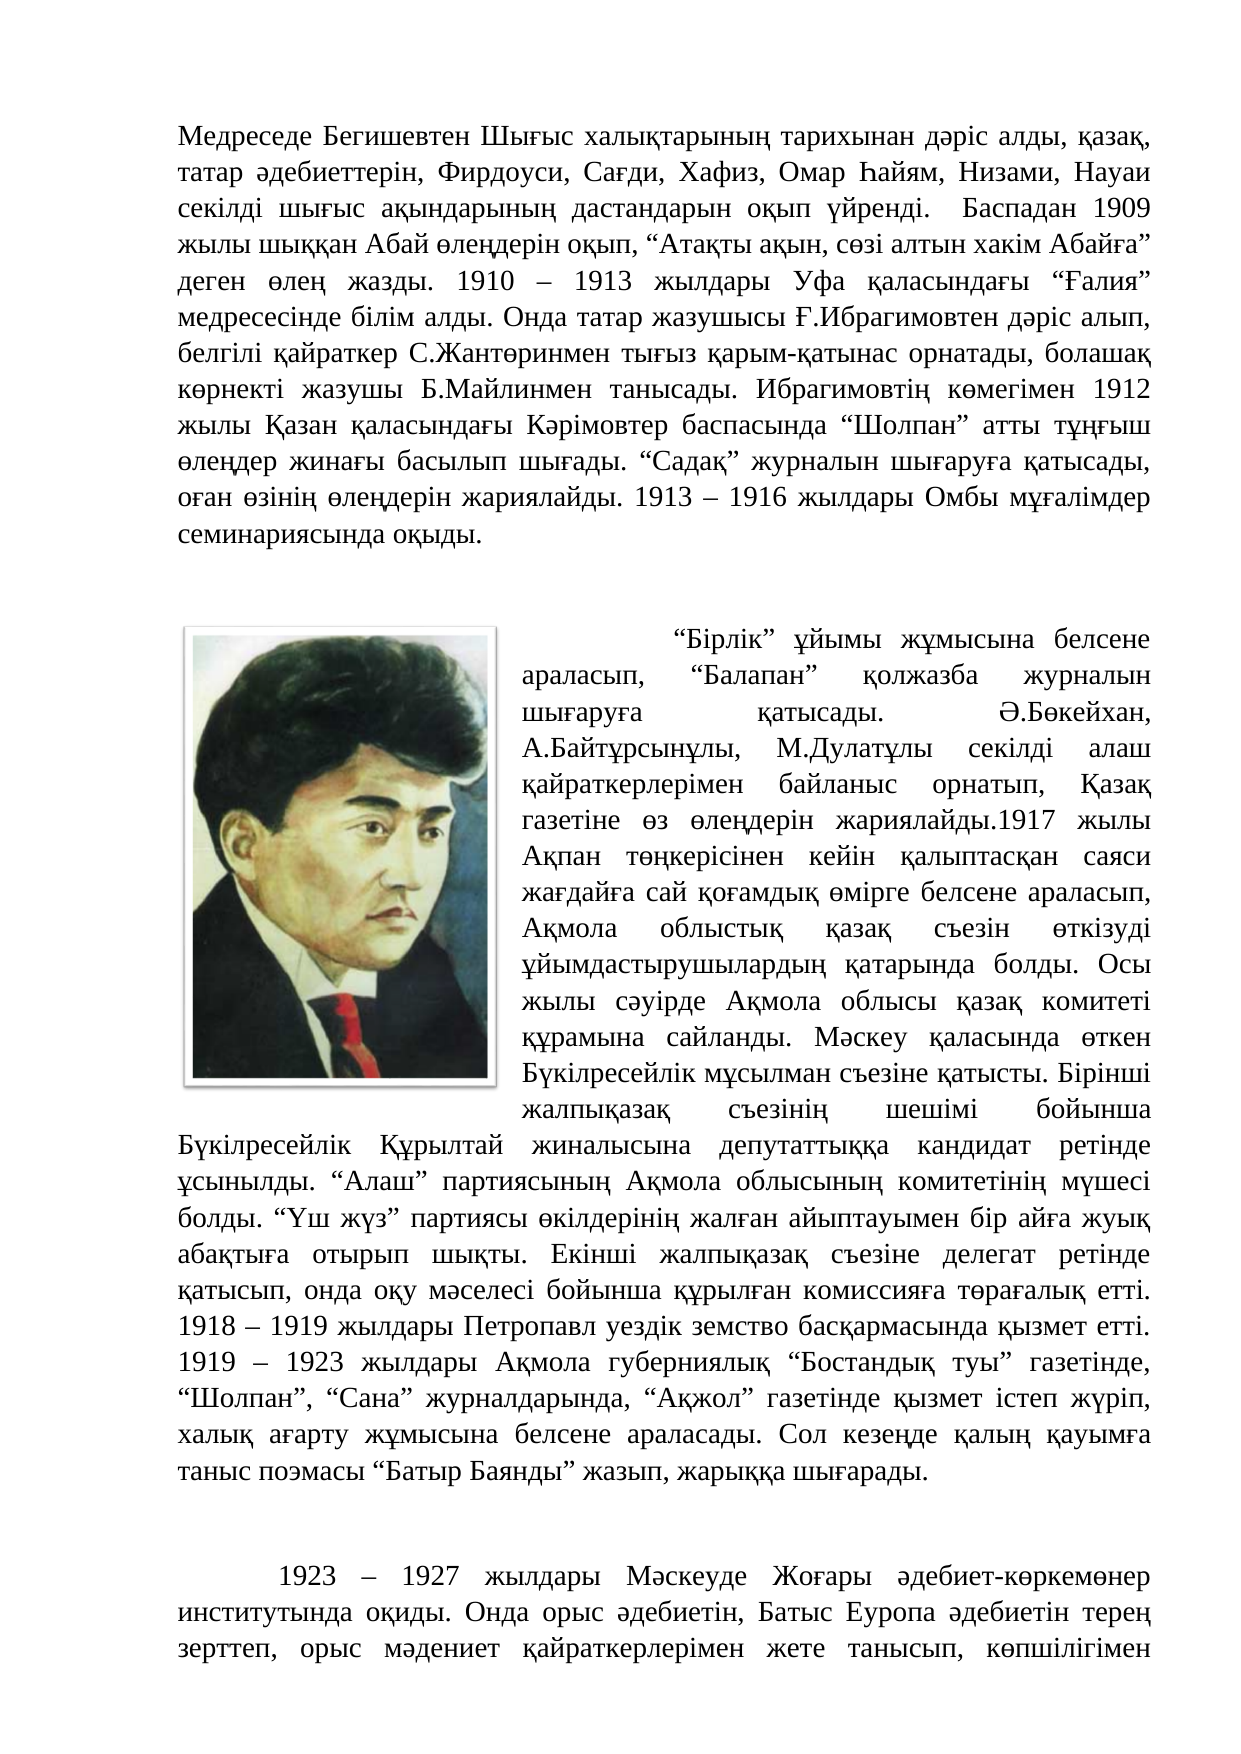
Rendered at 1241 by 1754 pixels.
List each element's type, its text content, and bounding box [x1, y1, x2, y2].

text “Бірлік” ұйымы жұмысына белсене араласып, “Балапан” қолжазба журналын шығаруға қатысады. Ә.Бөкейхан, А.Байтұрсынұлы, М.Дулатұлы секілді алаш қайраткерлерімен байланыс орнатып, Қазақ газетіне өз өлеңдерін жариялайды.1917 жылы Ақпан төңкерісінен кейін қалыптасқан саяси жағдайға сай қоғамдық өмірге белсене араласып, Ақмола облыстық қазақ съезін өткізуді ұйымдастырушылардың қатарында болды. Осы жылы сәуірде Ақмола облысы қазақ комитеті құрамына сайланды. Мәскеу қаласында өткен Бүкілресейлік мұсылман съезіне қатысты. Бірінші жалпықазақ съезінің шешімі бойынша Бүкілресейлік Құрылтай жиналысына депутаттыққа кандидат ретінде ұсынылды. “Алаш” партиясының Ақмола облысының комитетінің мүшесі болды. “Үш жүз” партиясы өкілдерінің жалған айыптауымен бір айға жуық абақтыға отырып шықты. Екінші жалпықазақ съезіне делегат ретінде қатысып, онда оқу мәселесі бойынша құрылған комиссияға төрағалық етті. 1918 – 1919 жылдары Петропавл уездік земство басқармасында қызмет етті. 1919 – 1923 жылдары Ақмола губерниялық “Бостандық туы” газетінде, “Шолпан”, “Сана” журналдарында, “Ақжол” газетінде қызмет істеп жүріп, халық ағарту жұмысына белсене араласады. Сол кезеңде қалың қауымға таныс поэмасы “Батыр Баянды” жазып, жарыққа шығарады. [177, 621, 1152, 1486]
picture [177, 621, 503, 1095]
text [177, 1558, 1152, 1664]
text Медреседе Бегишевтен Шығыс халықтарының тарихынан дәріс алды, қазақ, татар әдебиеттерін, Фирдоуси, Сағди, Хафиз, Омар Һайям, Низами, Науаи секілді шығыс ақындарының дастандарын оқып үйренді. Баспадан 1909 жылы шыққан Абай өлеңдерін оқып, “Атақты ақын, сөзі алтын хакім Абайға” деген өлең жазды. 1910 – 1913 жылдары Уфа қаласындағы “Ғалия” медресесінде білім алды. Онда татар жазушысы Ғ.Ибрагимовтен дәріс алып, белгілі қайраткер С.Жантөринмен тығыз қарым-қатынас орнатады, болашақ көрнекті жазушы Б.Майлинмен танысады. Ибрагимовтің көмегімен 1912 жылы Қазан қаласындағы Кәрімовтер баспасында “Шолпан” атты тұңғыш өлеңдер жинағы басылып шығады. “Садақ” журналын шығаруға қатысады, оған өзінің өлеңдерін жариялайды. 1913 – 1916 жылдары Омбы мұғалімдер семинариясында оқыды. [177, 118, 1152, 549]
